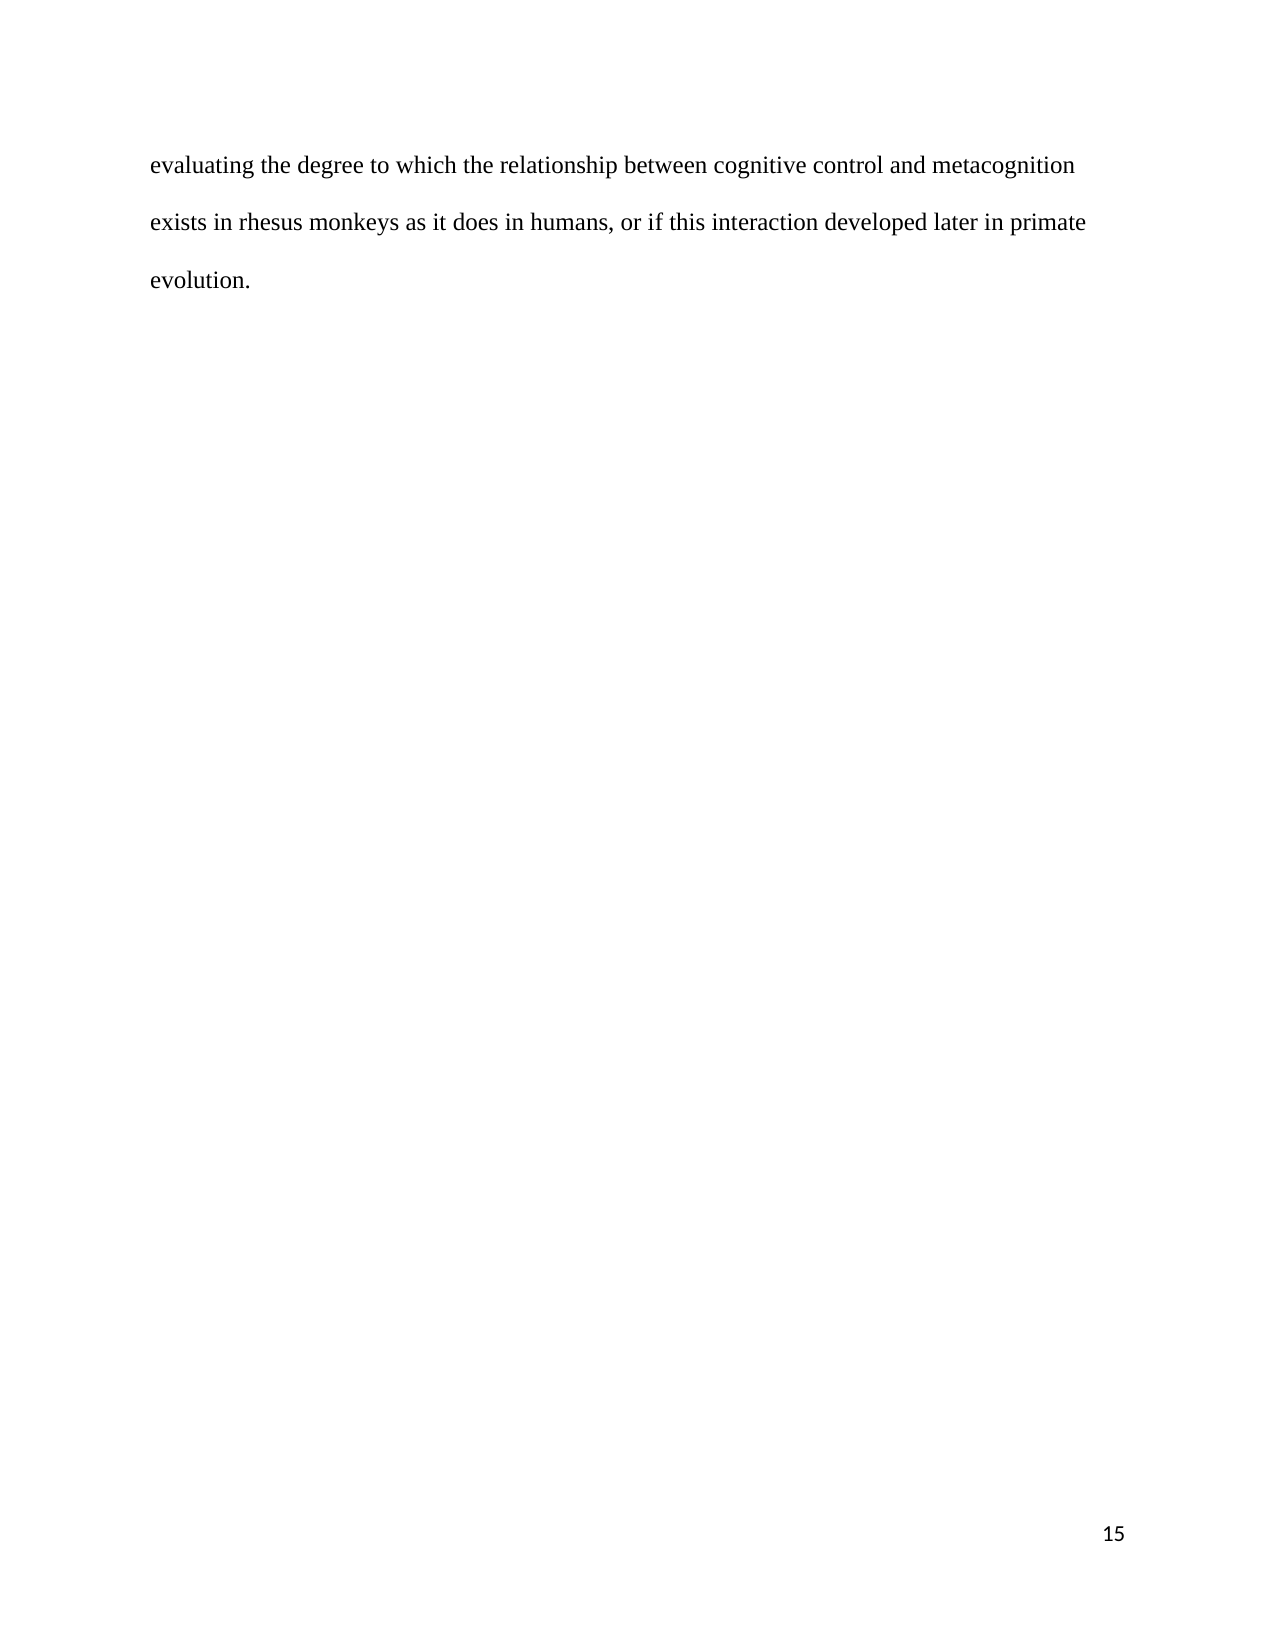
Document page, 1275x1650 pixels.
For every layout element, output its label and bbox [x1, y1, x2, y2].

text [150, 150, 1125, 294]
